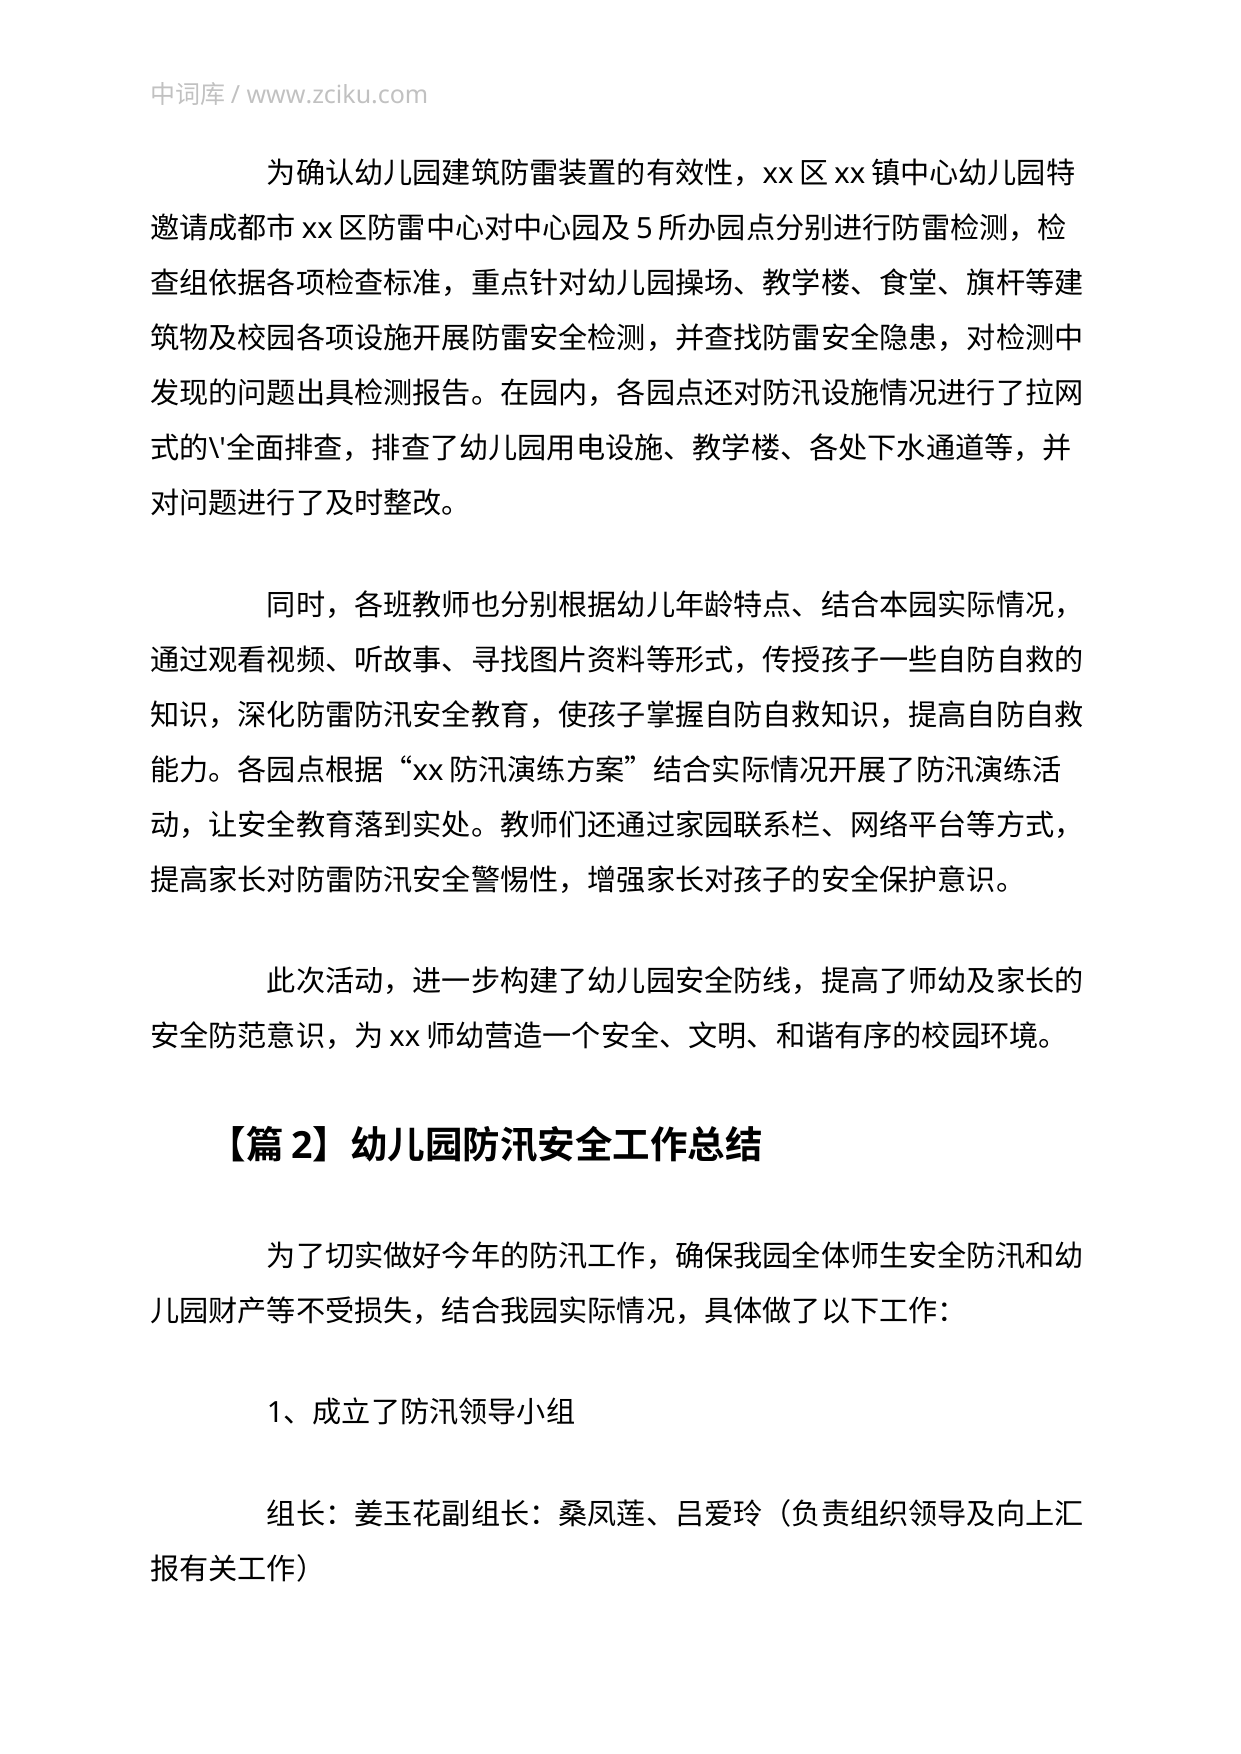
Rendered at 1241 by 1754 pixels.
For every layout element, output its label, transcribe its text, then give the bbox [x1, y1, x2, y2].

text 同时，各班教师也分别根据幼儿年龄特点、结合本园实际情况，通过观看视频、听故事、寻找图片资料等形式，传授孩子一些自防自救的知识，深化防雷防汛安全教育，使孩子掌握自防自救知识，提高自防自救能力。各园点根据“xx防汛演练方案”结合实际情况开展了防汛演练活动，让安全教育落到实处。教师们还通过家园联系栏、网络平台等方式，提高家长对防雷防汛安全警惕性，增强家长对孩子的安全保护意识。 [150, 581, 1090, 898]
text 【篇2】幼儿园防汛安全工作总结 [150, 1115, 1090, 1169]
text 组长：姜玉花副组长：桑凤莲、吕爱玲（负责组织领导及向上汇报有关工作） [150, 1491, 1090, 1588]
text 此次活动，进一步构建了幼儿园安全防线，提高了师幼及家长的安全防范意识，为xx师幼营造一个安全、文明、和谐有序的校园环境。 [150, 958, 1090, 1055]
text 为了切实做好今年的防汛工作，确保我园全体师生安全防汛和幼儿园财产等不受损失，结合我园实际情况，具体做了以下工作： [150, 1232, 1090, 1329]
text 1、成立了防汛领导小组 [150, 1389, 1090, 1431]
text 为确认幼儿园建筑防雷装置的有效性，xx区xx镇中心幼儿园特邀请成都市xx区防雷中心对中心园及5所办园点分别进行防雷检测，检查组依据各项检查标准，重点针对幼儿园操场、教学楼、食堂、旗杆等建筑物及校园各项设施开展防雷安全检测，并查找防雷安全隐患，对检测中发现的问题出具检测报告。在园内，各园点还对防汛设施情况进行了拉网式的\'全面排查，排查了幼儿园用电设施、教学楼、各处下水通道等，并对问题进行了及时整改。 [150, 150, 1090, 522]
